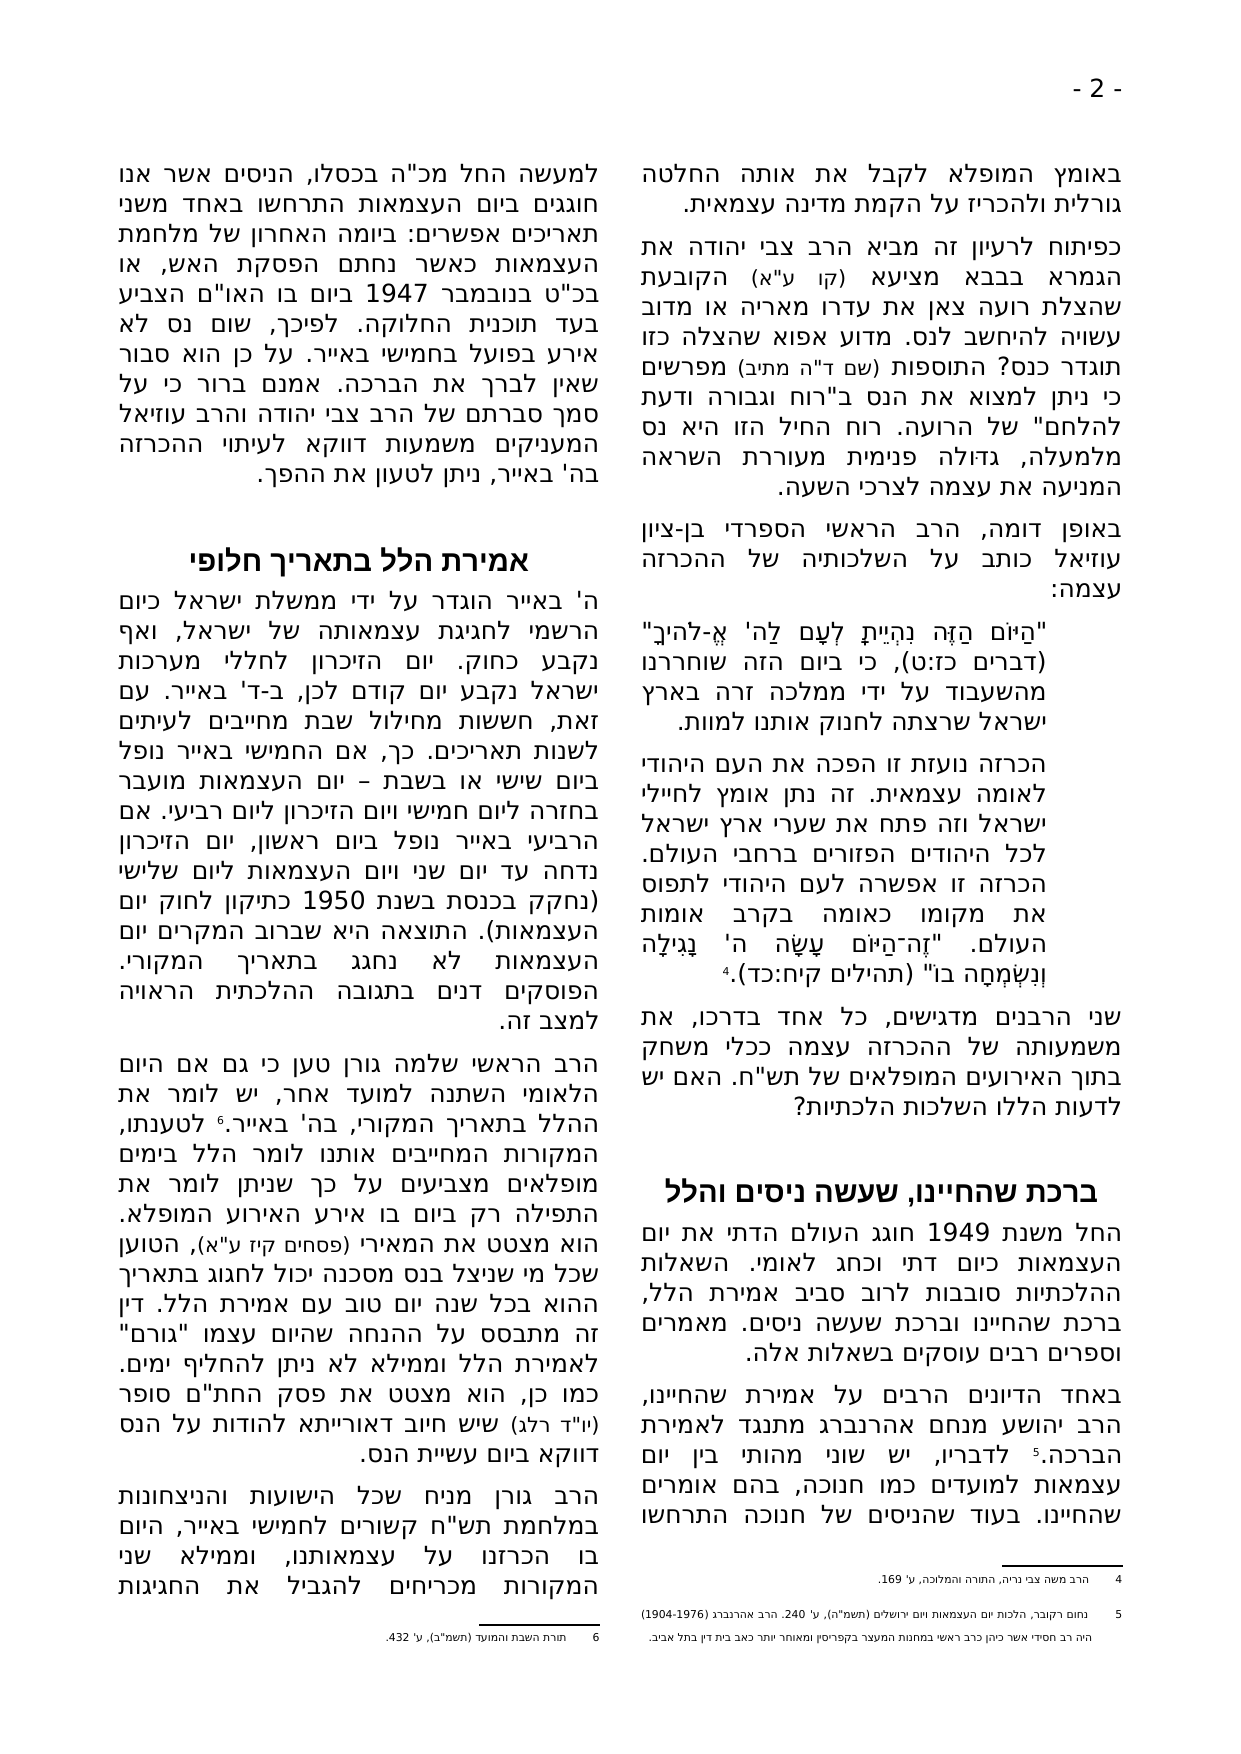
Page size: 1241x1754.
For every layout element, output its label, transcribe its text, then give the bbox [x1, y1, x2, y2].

text כפיתוח לרעיון זה מביא הרב צבי יהודה את הגמרא בבבא מציעא (קו ע"א) הקובעת שהצלת רועה צאן את עדרו מאריה או מדוב עשויה להיחשב לנס. מדוע אפוא שהצלה כזו תוגדר כנס? התוספות (שם ד"ה מתיב) מפרשים כי ניתן למצוא את הנס ב"רוח וגבורה ודעת להלחם" של הרועה. רוח החיל הזו היא נס מלמעלה, גדוּלה פנימית מעוררת השראה המניעה את עצמה לצרכי השעה. [641, 231, 1122, 501]
text החל משנת 1949 חוגג העולם הדתי את יום העצמאות כיום דתי וכחג לאומי. השאלות ההלכתיות סובבות לרוב סביב אמירת הלל, ברכת שהחיינו וברכת שעשה ניסים. מאמרים וספרים רבים עוסקים בשאלות אלה. [641, 1217, 1122, 1367]
subtitle ברכת שהחיינו, שעשה ניסים והלל [641, 1175, 1122, 1209]
text באחד הדיונים הרבים על אמירת שהחיינו, הרב יהושע מנחם אהרנברג מתנגד לאמירת הברכה. לדבריו, יש שוני מהותי בין יום עצמאות למועדים כמו חנוכה, בהם אומרים שהחיינו. בעוד שהניסים של חנוכה התרחשו למעשה החל מכ"ה בכסלו, הניסים אשר אנו חוגגים ביום העצמאות התרחשו באחד משני תאריכים אפשרים: ביומה האחרון של מלחמת העצמאות כאשר נחתם הפסקת האש, או בכ"ט בנובמבר 1947 ביום בו האו"ם הצביע בעד תוכנית החלוקה. לפיכך, שום נס לא אירע בפועל בחמישי באייר. על כן הוא סבור שאין לברך את הברכה. אמנם ברור כי על סמך סברתם של הרב צבי יהודה והרב עוזיאל המעניקים משמעות דווקא לעיתוי ההכרזה בה' באייר, ניתן לטעון את ההפך. [118, 159, 599, 489]
text "הַיּוֹם הַזֶּה נִהְיֵיתָֽ לְעָם לַה' אֱ-לֹהיךָ" (דברים כז:ט), כי ביום הזה שוחררנו מהשעבוד על ידי ממלכה זרה בארץ ישראל שרצתה לחנוק אותנו למוות. [641, 616, 1047, 736]
text הכרזה נועזת זו הפכה את העם היהודי לאומה עצמאית. זה נתן אומץ לחיילי ישראל וזה פתח את שערי ארץ ישראל לכל היהודים הפזורים ברחבי העולם. הכרזה זו אפשרה לעם היהודי לתפוס את מקומו כאומה בקרב אומות העולם. "זֶה־הַיּוֹם עָשָׂה ה' נָגִילָה וְנִשְׂמְחָה בוֹ" (תהילים קיח:כד). [641, 749, 1047, 989]
text שני הרבנים מדגישים, כל אחד בדרכו, את משמעותה של ההכרזה עצמה ככלי משחק בתוך האירועים המופלאים של תש"ח. האם יש לדעות הללו השלכות הלכתיות? [641, 1001, 1122, 1121]
text באחד הדיונים הרבים על אמירת שהחיינו, הרב יהושע מנחם אהרנברג מתנגד לאמירת הברכה. לדבריו, יש שוני מהותי בין יום עצמאות למועדים כמו חנוכה, בהם אומרים שהחיינו. בעוד שהניסים של חנוכה התרחשו למעשה החל מכ"ה בכסלו, הניסים אשר אנו חוגגים ביום העצמאות התרחשו באחד משני תאריכים אפשרים: ביומה האחרון של מלחמת העצמאות כאשר נחתם הפסקת האש, או בכ"ט בנובמבר 1947 ביום בו האו"ם הצביע בעד תוכנית החלוקה. לפיכך, שום נס לא אירע בפועל בחמישי באייר. על כן הוא סבור שאין לברך את הברכה. אמנם ברור כי על סמך סברתם של הרב צבי יהודה והרב עוזיאל המעניקים משמעות דווקא לעיתוי ההכרזה בה' באייר, ניתן לטעון את ההפך. [641, 1379, 1122, 1529]
text באופן דומה, הרב הראשי הספרדי בן-ציון עוזיאל כותב על השלכותיה של ההכרזה עצמה: [641, 514, 1122, 604]
text ה' באייר הוגדר על ידי ממשלת ישראל כיום הרשמי לחגיגת עצמאותה של ישראל, ואף נקבע כחוק. יום הזיכרון לחללי מערכות ישראל נקבע יום קודם לכן, ב-ד' באייר. עם זאת, חששות מחילול שבת מחייבים לעיתים לשנות תאריכים. כך, אם החמישי באייר נופל ביום שישי או בשבת – יום העצמאות מועבר בחזרה ליום חמישי ויום הזיכרון ליום רביעי. אם הרביעי באייר נופל ביום ראשון, יום הזיכרון נדחה עד יום שני ויום העצמאות ליום שלישי (נחקק בכנסת בשנת 1950 כתיקון לחוק יום העצמאות). התוצאה היא שברוב המקרים יום העצמאות לא נחגג בתאריך המקורי. הפוסקים דנים בתגובה ההלכתית הראויה למצב זה. [118, 586, 599, 1036]
text הרב הראשי שלמה גורן טען כי גם אם היום הלאומי השתנה למועד אחר, יש לומר את ההלל בתאריך המקורי, בה' באייר. לטענתו, המקורות המחייבים אותנו לומר הלל בימים מופלאים מצביעים על כך שניתן לומר את התפילה רק ביום בו אירע האירוע המופלא. הוא מצטט את המאירי (פסחים קיז ע"א), הטוען שכל מי שניצל בנס מסכנה יכול לחגוג בתאריך ההוא בכל שנה יום טוב עם אמירת הלל. דין זה מתבסס על ההנחה שהיום עצמו "גורם" לאמירת הלל וממילא לא ניתן להחליף ימים. כמו כן, הוא מצטט את פסק החת"ם סופר (יו"ד רלג) שיש חיוב דאורייתא להודות על הנס דווקא ביום עשיית הנס. [118, 1048, 599, 1468]
subtitle אמירת הלל בתאריך חלופי [118, 544, 599, 577]
